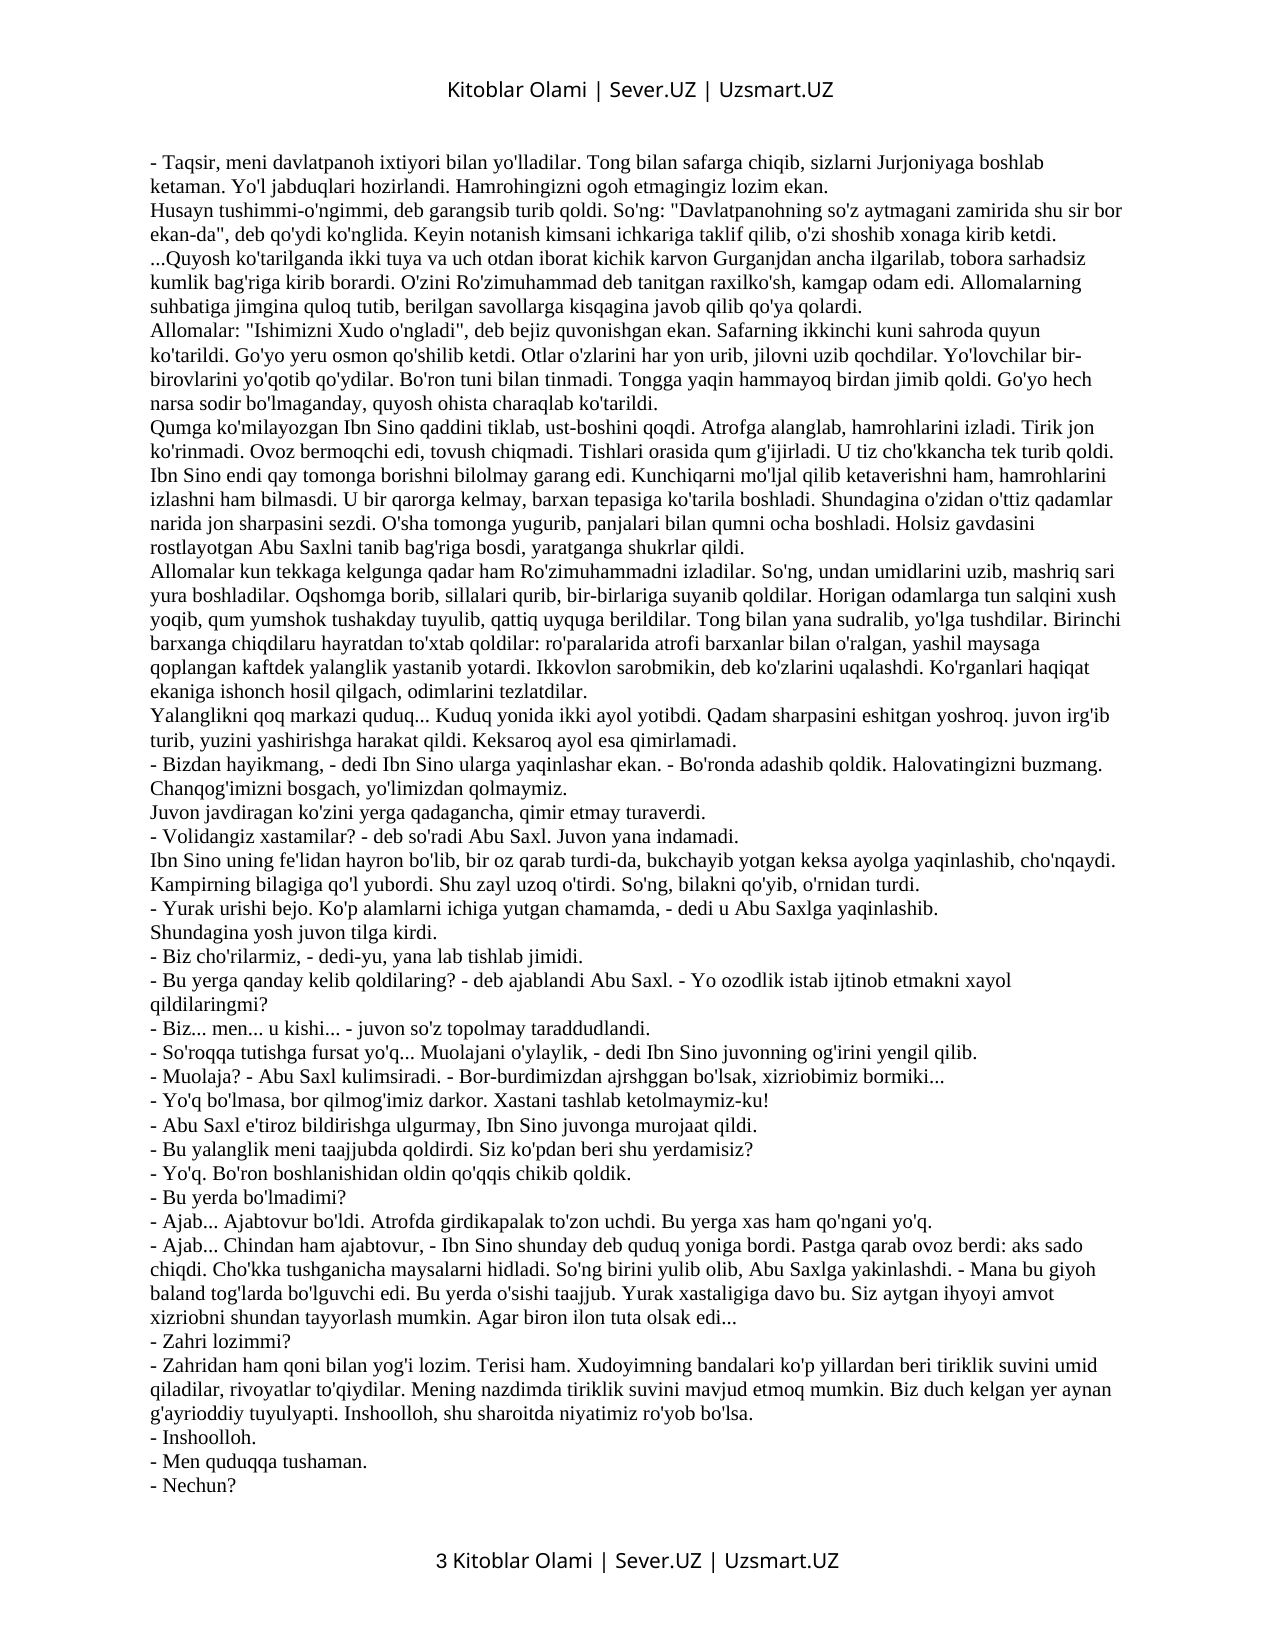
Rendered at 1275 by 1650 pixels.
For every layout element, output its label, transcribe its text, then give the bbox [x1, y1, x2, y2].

text Juvon javdiragan ko'zini yerga qadagancha, qimir etmay turaverdi. [150, 800, 1125, 824]
text - Bu yalanglik meni taajjubda qoldirdi. Siz ko'pdan beri shu yerdamisiz? [150, 1137, 1125, 1161]
text - Biz... men... u kishi... - juvon so'z topolmay taraddudlandi. [150, 1016, 1125, 1040]
text - Yo'q bo'lmasa, bor qilmog'imiz darkor. Xastani tashlab ketolmaymiz-ku! [150, 1088, 1125, 1112]
text - Zahridan ham qoni bilan yog'i lozim. Terisi ham. Xudoyimning bandalari ko'p yillardan beri tiriklik suvini umid qiladilar, rivoyatlar to'qiydilar. Mening nazdimda tiriklik suvini mavjud etmoq mumkin. Biz duch kelgan yer aynan g'ayrioddiy tuyulyapti. Inshoolloh, shu sharoitda niyatimiz ro'yob bo'lsa. [150, 1353, 1125, 1425]
text Qumga ko'milayozgan Ibn Sino qaddini tiklab, ust-boshini qoqdi. Atrofga alanglab, hamrohlarini izladi. Tirik jon ko'rinmadi. Ovoz bermoqchi edi, tovush chiqmadi. Tishlari orasida qum g'ijirladi. U tiz cho'kkancha tek turib qoldi. Ibn Sino endi qay tomonga borishni bilolmay garang edi. Kunchiqarni mo'ljal qilib ketaverishni ham, hamrohlarini izlashni ham bilmasdi. U bir qarorga kelmay, barxan tepasiga ko'tarila boshladi. Shundagina o'zidan o'ttiz qadamlar narida jon sharpasini sezdi. O'sha tomonga yugurib, panjalari bilan qumni ocha boshladi. Holsiz gavdasini rostlayotgan Abu Saxlni tanib bag'riga bosdi, yaratganga shukrlar qildi. [150, 415, 1125, 559]
text - Nechun? [150, 1473, 1125, 1497]
text ...Quyosh ko'tarilganda ikki tuya va uch otdan iborat kichik karvon Gurganjdan ancha ilgarilab, tobora sarhadsiz kumlik bag'riga kirib borardi. O'zini Ro'zimuhammad deb tanitgan raxilko'sh, kamgap odam edi. Allomalarning suhbatiga jimgina quloq tutib, berilgan savollarga kisqagina javob qilib qo'ya qolardi. [150, 246, 1125, 318]
text - Volidangiz xastamilar? - deb so'radi Abu Saxl. Juvon yana indamadi. [150, 824, 1125, 848]
text - Yurak urishi bejo. Ko'p alamlarni ichiga yutgan chamamda, - dedi u Abu Saxlga yaqinlashib. [150, 896, 1125, 920]
text - Taqsir, meni davlatpanoh ixtiyori bilan yo'lladilar. Tong bilan safarga chiqib, sizlarni Jurjoniyaga boshlab ketaman. Yo'l jabduqlari hozirlandi. Hamrohingizni ogoh etmagingiz lozim ekan. [150, 150, 1125, 198]
text - Bu yerda bo'lmadimi? [150, 1185, 1125, 1209]
text - Inshoolloh. [150, 1425, 1125, 1449]
text - Biz cho'rilarmiz, - dedi-yu, yana lab tishlab jimidi. [150, 944, 1125, 968]
text - Ajab... Chindan ham ajabtovur, - Ibn Sino shunday deb quduq yoniga bordi. Pastga qarab ovoz berdi: aks sado chiqdi. Cho'kka tushganicha maysalarni hidladi. So'ng birini yulib olib, Abu Saxlga yakinlashdi. - Mana bu giyoh baland tog'larda bo'lguvchi edi. Bu yerda o'sishi taajjub. Yurak xastaligiga davo bu. Siz aytgan ihyoyi amvot xizriobni shundan tayyorlash mumkin. Agar biron ilon tuta olsak edi... [150, 1233, 1125, 1329]
text - Bu yerga qanday kelib qoldilaring? - deb ajablandi Abu Saxl. - Yo ozodlik istab ijtinob etmakni xayol qildilaringmi? [150, 968, 1125, 1016]
text - Abu Saxl e'tiroz bildirishga ulgurmay, Ibn Sino juvonga murojaat qildi. [150, 1112, 1125, 1137]
text - Men quduqqa tushaman. [150, 1449, 1125, 1473]
text - Bizdan hayikmang, - dedi Ibn Sino ularga yaqinlashar ekan. - Bo'ronda adashib qoldik. Halovatingizni buzmang. Chanqog'imizni bosgach, yo'limizdan qolmaymiz. [150, 752, 1125, 800]
text - Yo'q. Bo'ron boshlanishidan oldin qo'qqis chikib qoldik. [150, 1161, 1125, 1185]
text Yalanglikni qoq markazi quduq... Kuduq yonida ikki ayol yotibdi. Qadam sharpasini eshitgan yoshroq. juvon irg'ib turib, yuzini yashirishga harakat qildi. Keksaroq ayol esa qimirlamadi. [150, 703, 1125, 752]
text Shundagina yosh juvon tilga kirdi. [150, 920, 1125, 944]
text Allomalar kun tekkaga kelgunga qadar ham Ro'zimuhammadni izladilar. So'ng, undan umidlarini uzib, mashriq sari yura boshladilar. Oqshomga borib, sillalari qurib, bir-birlariga suyanib qoldilar. Horigan odamlarga tun salqini xush yoqib, qum yumshok tushakday tuyulib, qattiq uyquga berildilar. Tong bilan yana sudralib, yo'lga tushdilar. Birinchi barxanga chiqdilaru hayratdan to'xtab qoldilar: ro'paralarida atrofi barxanlar bilan o'ralgan, yashil maysaga qoplangan kaftdek yalanglik yastanib yotardi. Ikkovlon sarobmikin, deb ko'zlarini uqalashdi. Ko'rganlari haqiqat ekaniga ishonch hosil qilgach, odimlarini tezlatdilar. [150, 559, 1125, 703]
text Husayn tushimmi-o'ngimmi, deb garangsib turib qoldi. So'ng: "Davlatpanohning so'z aytmagani zamirida shu sir bor ekan-da", deb qo'ydi ko'nglida. Keyin notanish kimsani ichkariga taklif qilib, o'zi shoshib xonaga kirib ketdi. [150, 198, 1125, 246]
text - Muolaja? - Abu Saxl kulimsiradi. - Bor-burdimizdan ajrshggan bo'lsak, xizriobimiz bormiki... [150, 1064, 1125, 1088]
text Ibn Sino uning fe'lidan hayron bo'lib, bir oz qarab turdi-da, bukchayib yotgan keksa ayolga yaqinlashib, cho'nqaydi. Kampirning bilagiga qo'l yubordi. Shu zayl uzoq o'tirdi. So'ng, bilakni qo'yib, o'rnidan turdi. [150, 848, 1125, 896]
text Allomalar: "Ishimizni Xudo o'ngladi", deb bejiz quvonishgan ekan. Safarning ikkinchi kuni sahroda quyun ko'tarildi. Go'yo yeru osmon qo'shilib ketdi. Otlar o'zlarini har yon urib, jilovni uzib qochdilar. Yo'lovchilar bir-birovlarini yo'qotib qo'ydilar. Bo'ron tuni bilan tinmadi. Tongga yaqin hammayoq birdan jimib qoldi. Go'yo hech narsa sodir bo'lmaganday, quyosh ohista charaqlab ko'tarildi. [150, 318, 1125, 415]
text - Ajab... Ajabtovur bo'ldi. Atrofda girdikapalak to'zon uchdi. Bu yerga xas ham qo'ngani yo'q. [150, 1209, 1125, 1233]
text - So'roqqa tutishga fursat yo'q... Muolajani o'ylaylik, - dedi Ibn Sino juvonning og'irini yengil qilib. [150, 1040, 1125, 1064]
text - Zahri lozimmi? [150, 1329, 1125, 1353]
